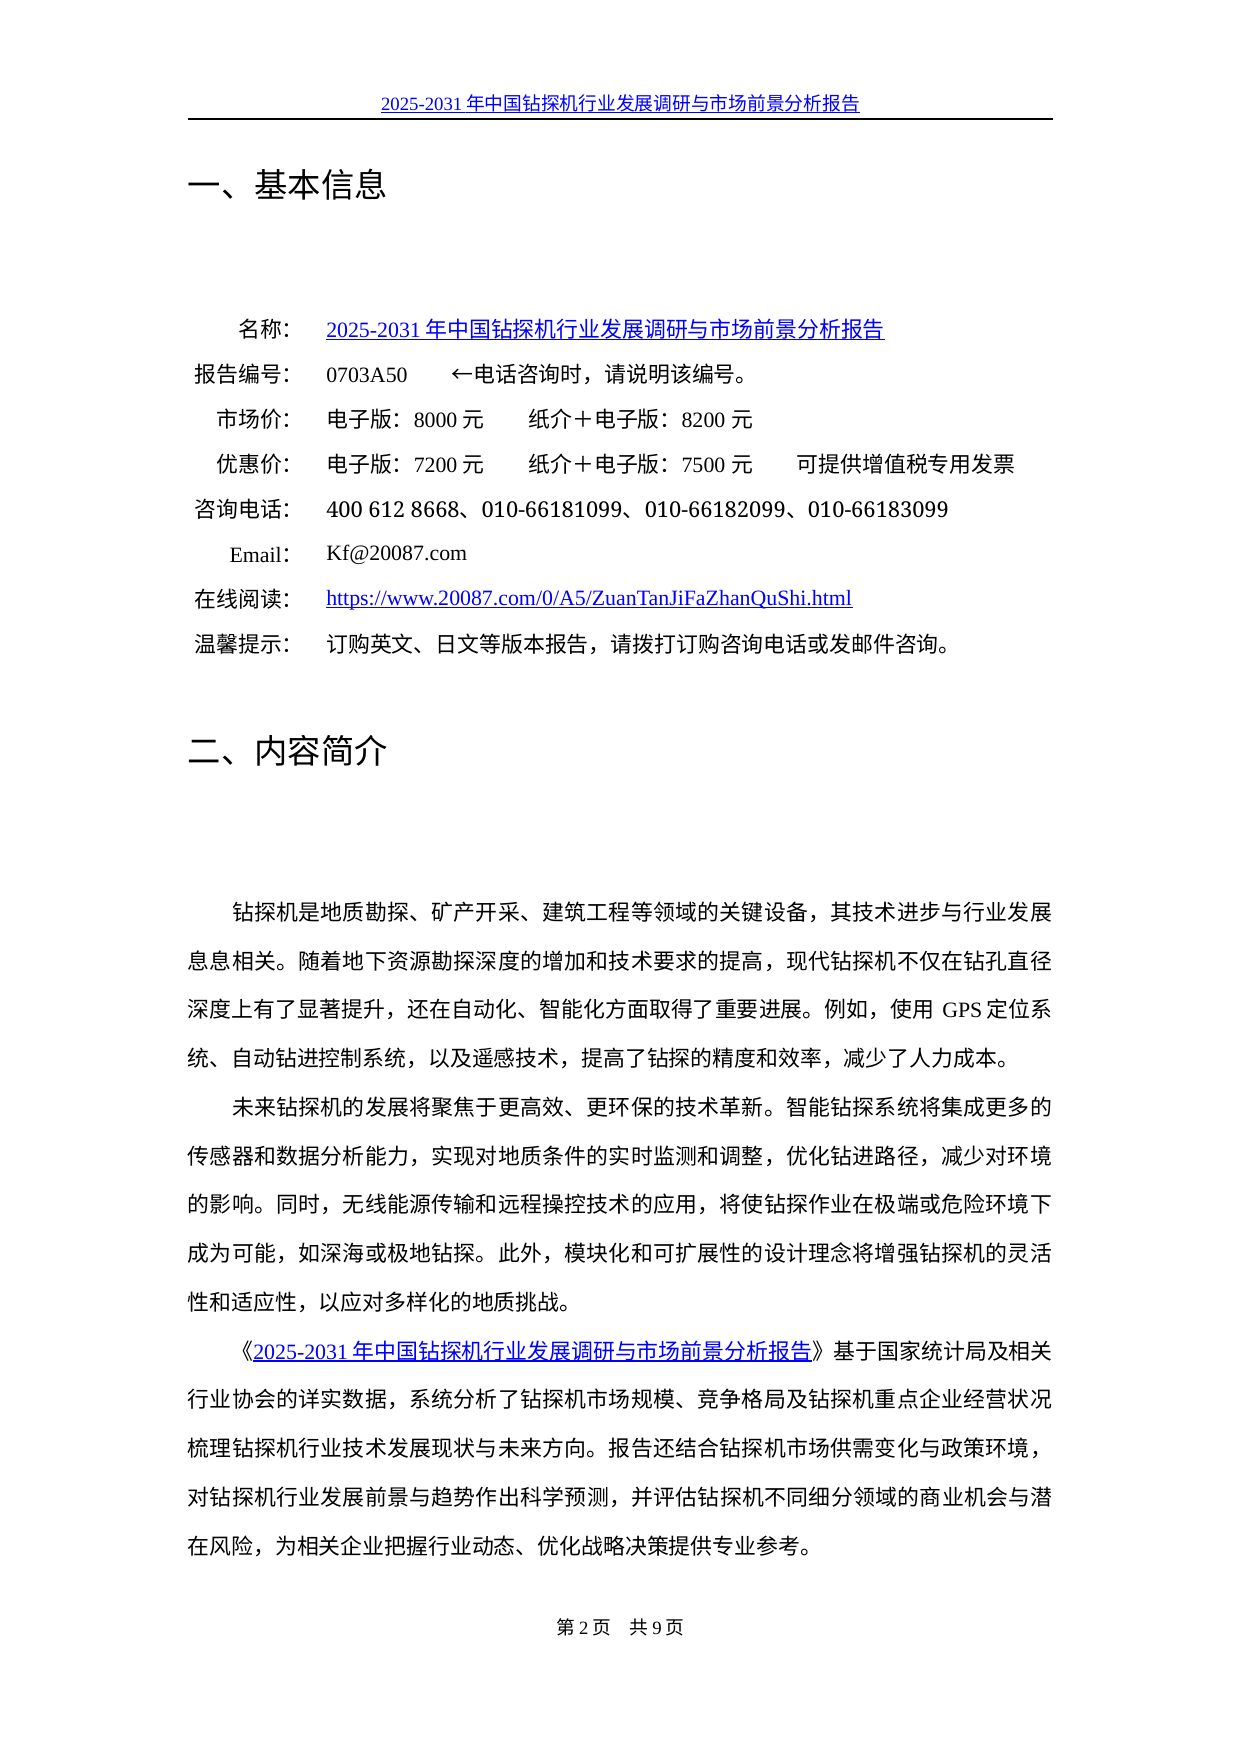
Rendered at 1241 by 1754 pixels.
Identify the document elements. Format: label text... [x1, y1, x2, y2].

title 二、内容简介 [187, 717, 1053, 782]
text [187, 894, 1053, 1561]
table_cell 0703A50 ←电话咨询时，请说明该编号。 [315, 357, 1073, 402]
table_cell Kf@20087.com [315, 537, 1073, 582]
table_cell [315, 582, 1073, 627]
table_cell 订购英文、日文等版本报告，请拨打订购咨询电话或发邮件咨询。 [315, 627, 1073, 672]
table_header 名称： [167, 312, 315, 357]
table_cell 400 612 8668、010-66181099、010-66182099、010-66183099 [315, 492, 1073, 537]
table_cell 在线阅读： [167, 582, 315, 627]
table_cell Email： [167, 537, 315, 582]
table_cell 优惠价： [167, 447, 315, 492]
title 一、基本信息 [187, 150, 1053, 215]
table_cell 报告编号： [167, 357, 315, 402]
table_cell 市场价： [167, 402, 315, 447]
table_header 2025-2031年中国钻探机行业发展调研与市场前景分析报告 [315, 312, 1073, 357]
table_cell 咨询电话： [167, 492, 315, 537]
table_cell 电子版：7200 元 纸介＋电子版：7500 元 可提供增值税专用发票 [315, 447, 1073, 492]
table_cell 电子版：8000 元 纸介＋电子版：8200 元 [315, 402, 1073, 447]
table_cell 温馨提示： [167, 627, 315, 672]
